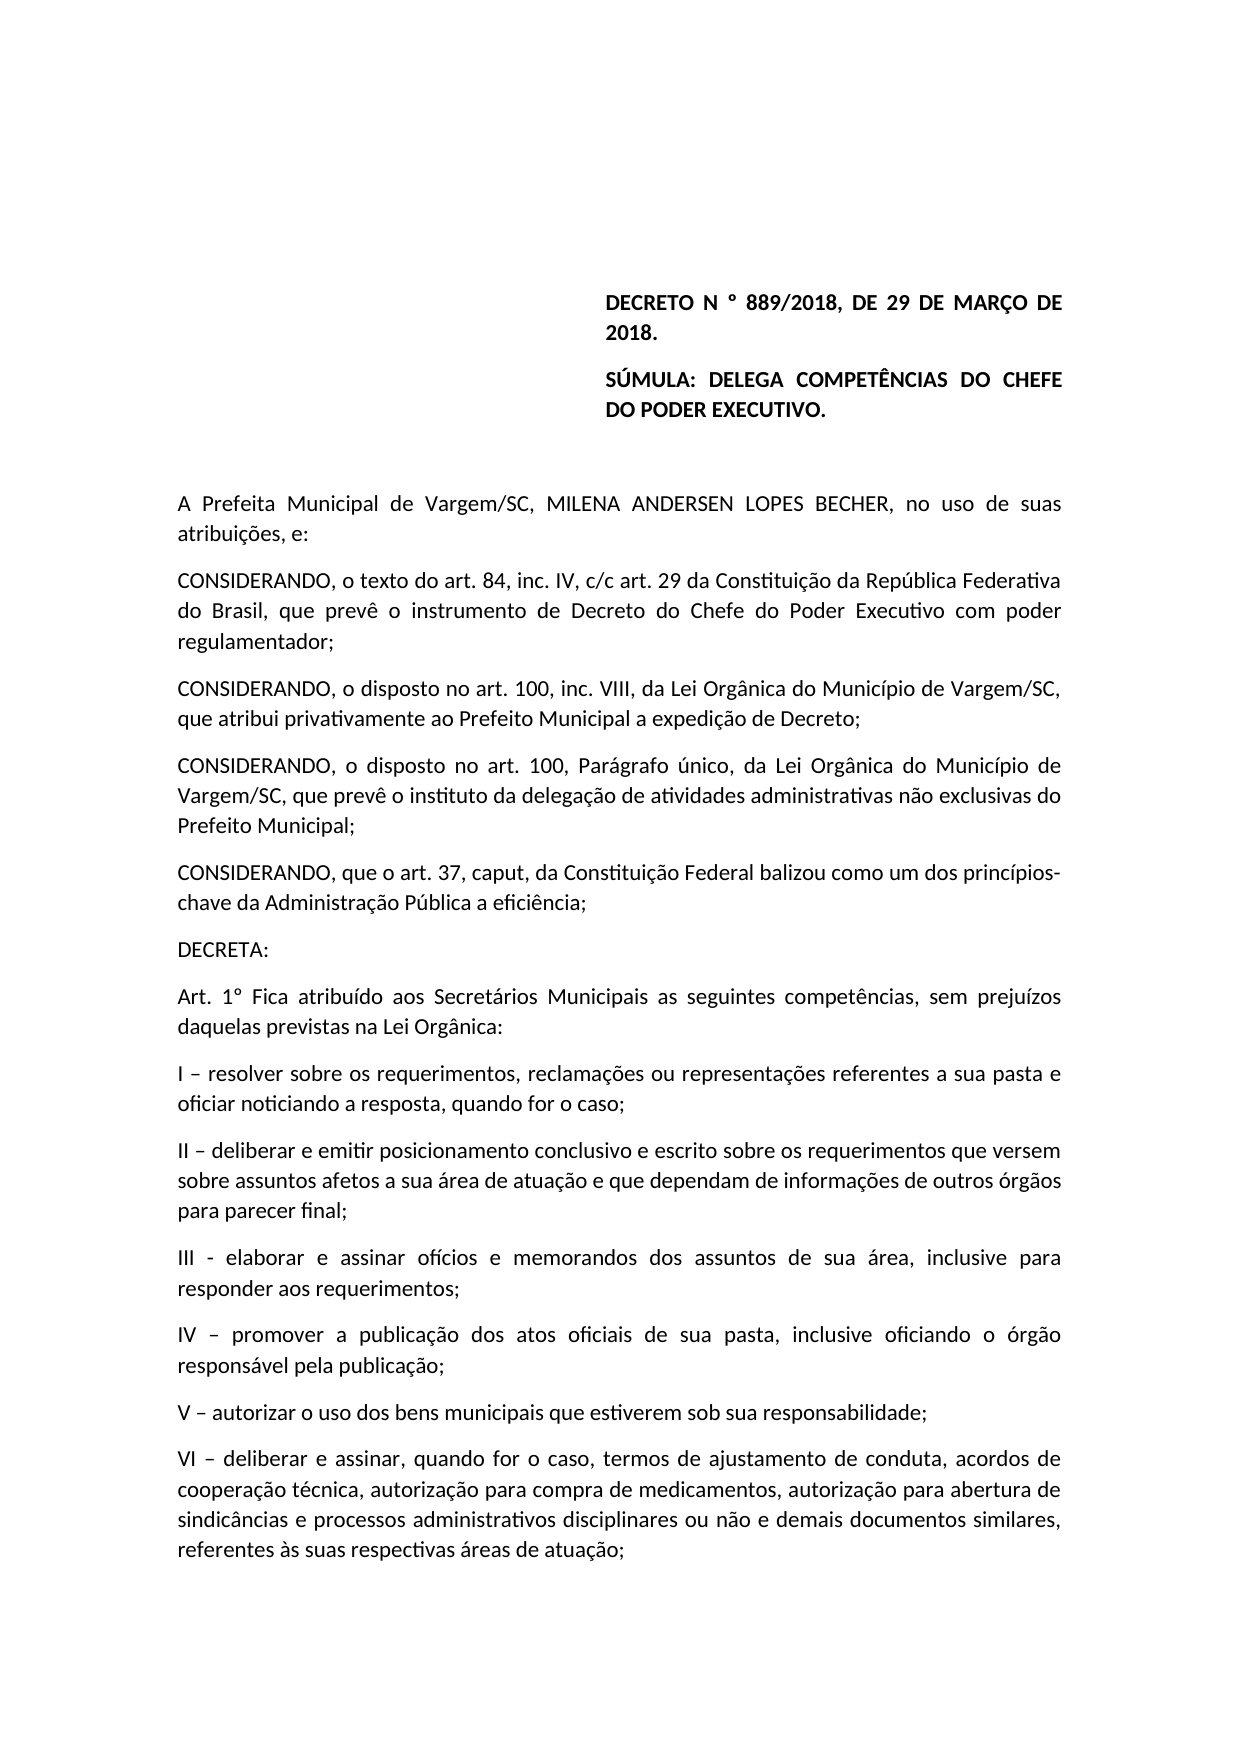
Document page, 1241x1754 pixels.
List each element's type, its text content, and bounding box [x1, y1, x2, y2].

text CONSIDERANDO, o disposto no art. 100, Parágrafo único, da Lei Orgânica do Município de Vargem/SC, que prevê o instituto da delegação de atividades administrativas não exclusivas do Prefeito Municipal; [177, 751, 1063, 839]
text III - elaborar e assinar ofícios e memorandos dos assuntos de sua área, inclusive para responder aos requerimentos; [177, 1243, 1063, 1302]
text A Prefeita Municipal de Vargem/SC, MILENA ANDERSEN LOPES BECHER, no uso de suas atribuições, e: [177, 489, 1063, 547]
text DECRETA: [177, 935, 1063, 963]
text CONSIDERANDO, o disposto no art. 100, inc. VIII, da Lei Orgânica do Município de Vargem/SC, que atribui privativamente ao Prefeito Municipal a expedição de Decreto; [177, 674, 1063, 732]
text Art. 1º Fica atribuído aos Secretários Municipais as seguintes competências, sem prejuízos daquelas previstas na Lei Orgânica: [177, 982, 1063, 1040]
text V – autorizar o uso dos bens municipais que estiverem sob sua responsabilidade; [177, 1398, 1063, 1426]
text SÚMULA: DELEGA COMPETÊNCIAS DO CHEFE DO PODER EXECUTIVO. [605, 365, 1063, 423]
text IV – promover a publicação dos atos oficiais de sua pasta, inclusive oficiando o órgão responsável pela publicação; [177, 1321, 1063, 1379]
text CONSIDERANDO, que o art. 37, caput, da Constituição Federal balizou como um dos princípios-chave da Administração Pública a eficiência; [177, 858, 1063, 916]
text CONSIDERANDO, o texto do art. 84, inc. IV, c/c art. 29 da Constituição da República Federativa do Brasil, que prevê o instrumento de Decreto do Chefe do Poder Executivo com poder regulamentador; [177, 566, 1063, 655]
text II – deliberar e emitir posicionamento conclusivo e escrito sobre os requerimentos que versem sobre assuntos afetos a sua área de atuação e que dependam de informações de outros órgãos para parecer final; [177, 1136, 1063, 1224]
text VI – deliberar e assinar, quando for o caso, termos de ajustamento de conduta, acordos de cooperação técnica, autorização para compra de medicamentos, autorização para abertura de sindicâncias e processos administrativos disciplinares ou não e demais documentos similares, referentes às suas respectivas áreas de atuação; [177, 1444, 1063, 1563]
text DECRETO N º 889/2018, DE 29 DE MARÇO DE 2018. [605, 288, 1063, 346]
text I – resolver sobre os requerimentos, reclamações ou representações referentes a sua pasta e oficiar noticiando a resposta, quando for o caso; [177, 1059, 1063, 1117]
